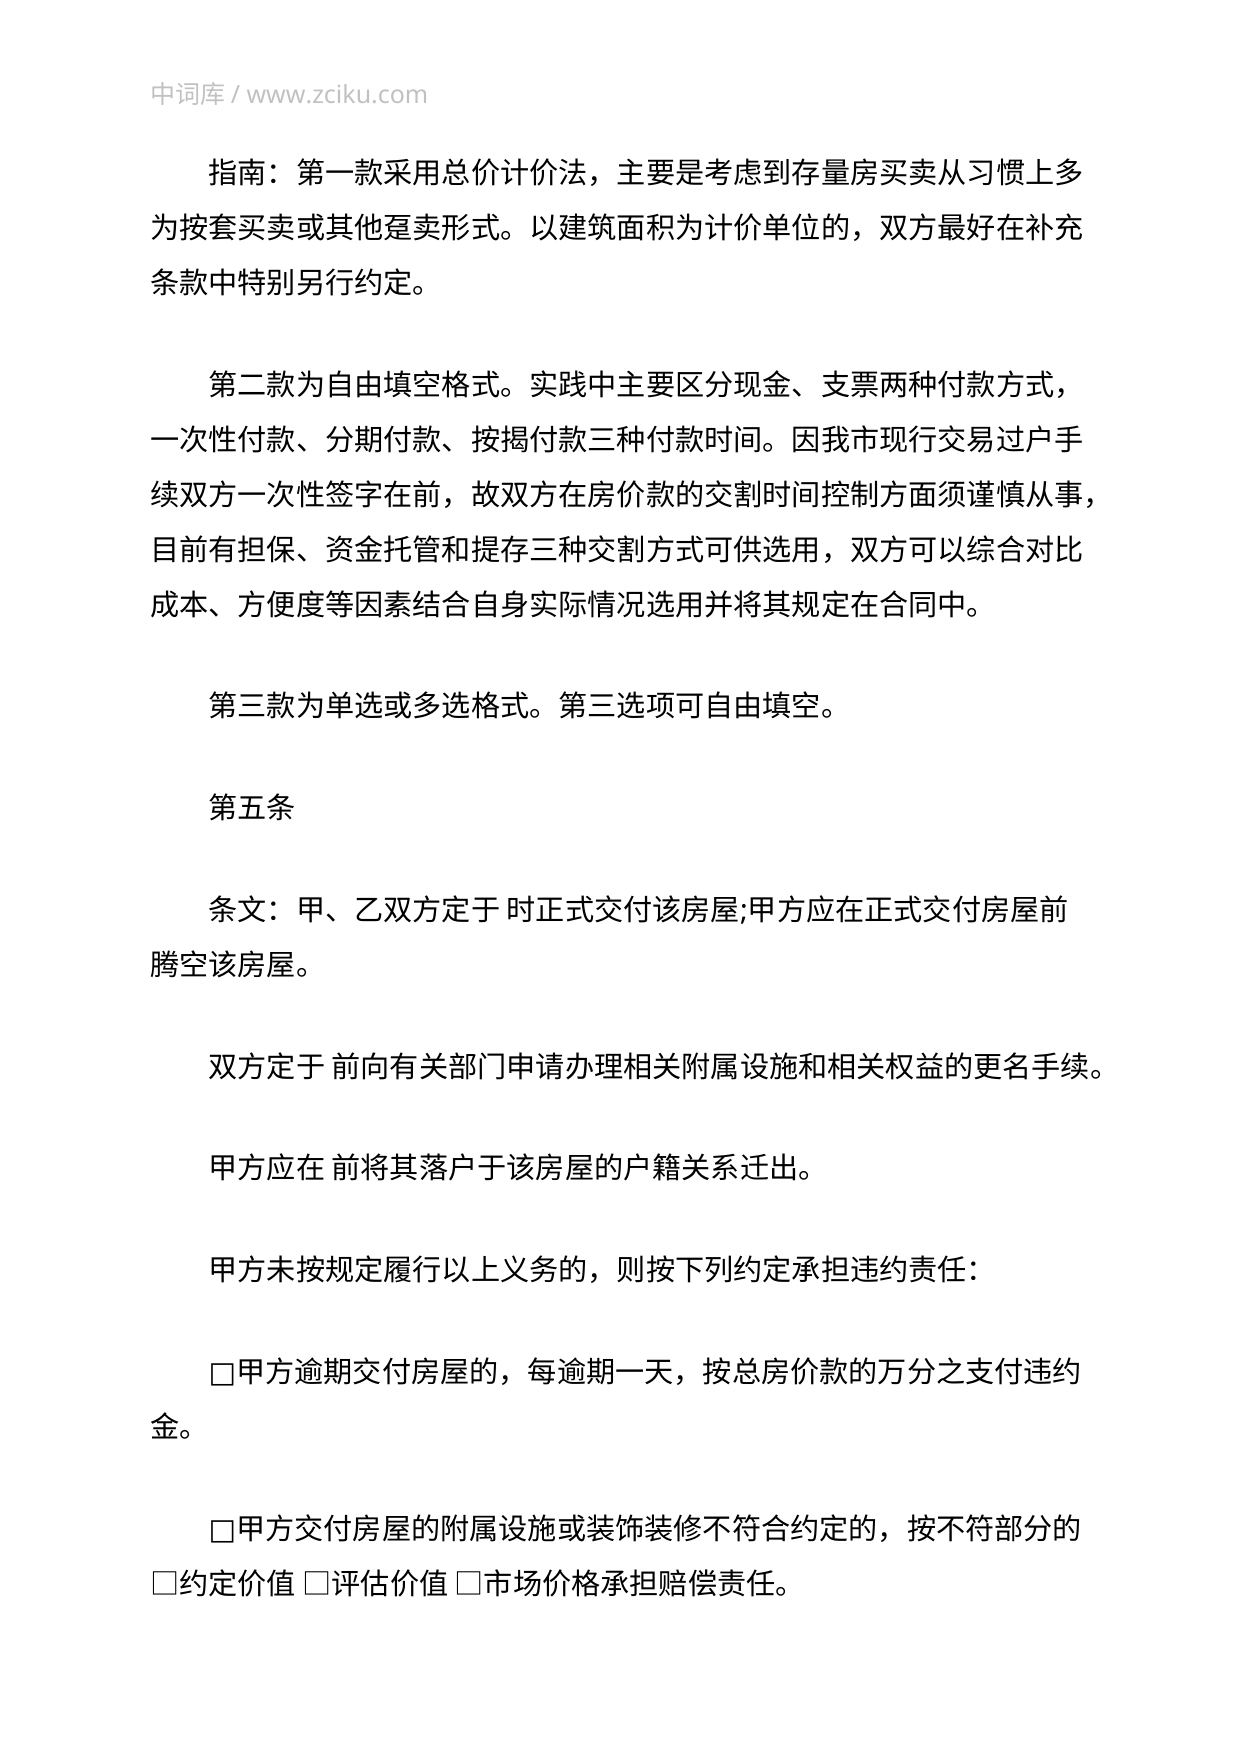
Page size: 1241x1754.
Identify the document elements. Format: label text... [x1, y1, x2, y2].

text 双方定于 前向有关部门申请办理相关附属设施和相关权益的更名手续。 [150, 1043, 1090, 1086]
text 第二款为自由填空格式。实践中主要区分现金、支票两种付款方式，一次性付款、分期付款、按揭付款三种付款时间。因我市现行交易过户手续双方一次性签字在前，故双方在房价款的交割时间控制方面须谨慎从事，目前有担保、资金托管和提存三种交割方式可供选用，双方可以综合对比成本、方便度等因素结合自身实际情况选用并将其规定在合同中。 [150, 362, 1090, 623]
text 第五条 [150, 785, 1090, 827]
text 甲方未按规定履行以上义务的，则按下列约定承担违约责任： [150, 1247, 1090, 1289]
text 条文：甲、乙双方定于 时正式交付该房屋;甲方应在正式交付房屋前腾空该房屋。 [150, 886, 1090, 984]
text 第三款为单选或多选格式。第三选项可自由填空。 [150, 683, 1090, 725]
text 甲方应在 前将其落户于该房屋的户籍关系迁出。 [150, 1145, 1090, 1187]
text 指南：第一款采用总价计价法，主要是考虑到存量房买卖从习惯上多为按套买卖或其他趸卖形式。以建筑面积为计价单位的，双方最好在补充条款中特别另行约定。 [150, 150, 1090, 302]
text □甲方交付房屋的附属设施或装饰装修不符合约定的，按不符部分的 □约定价值 □评估价值 □市场价格承担赔偿责任。 [150, 1505, 1090, 1603]
text □甲方逾期交付房屋的，每逾期一天，按总房价款的万分之支付违约金。 [150, 1348, 1090, 1446]
